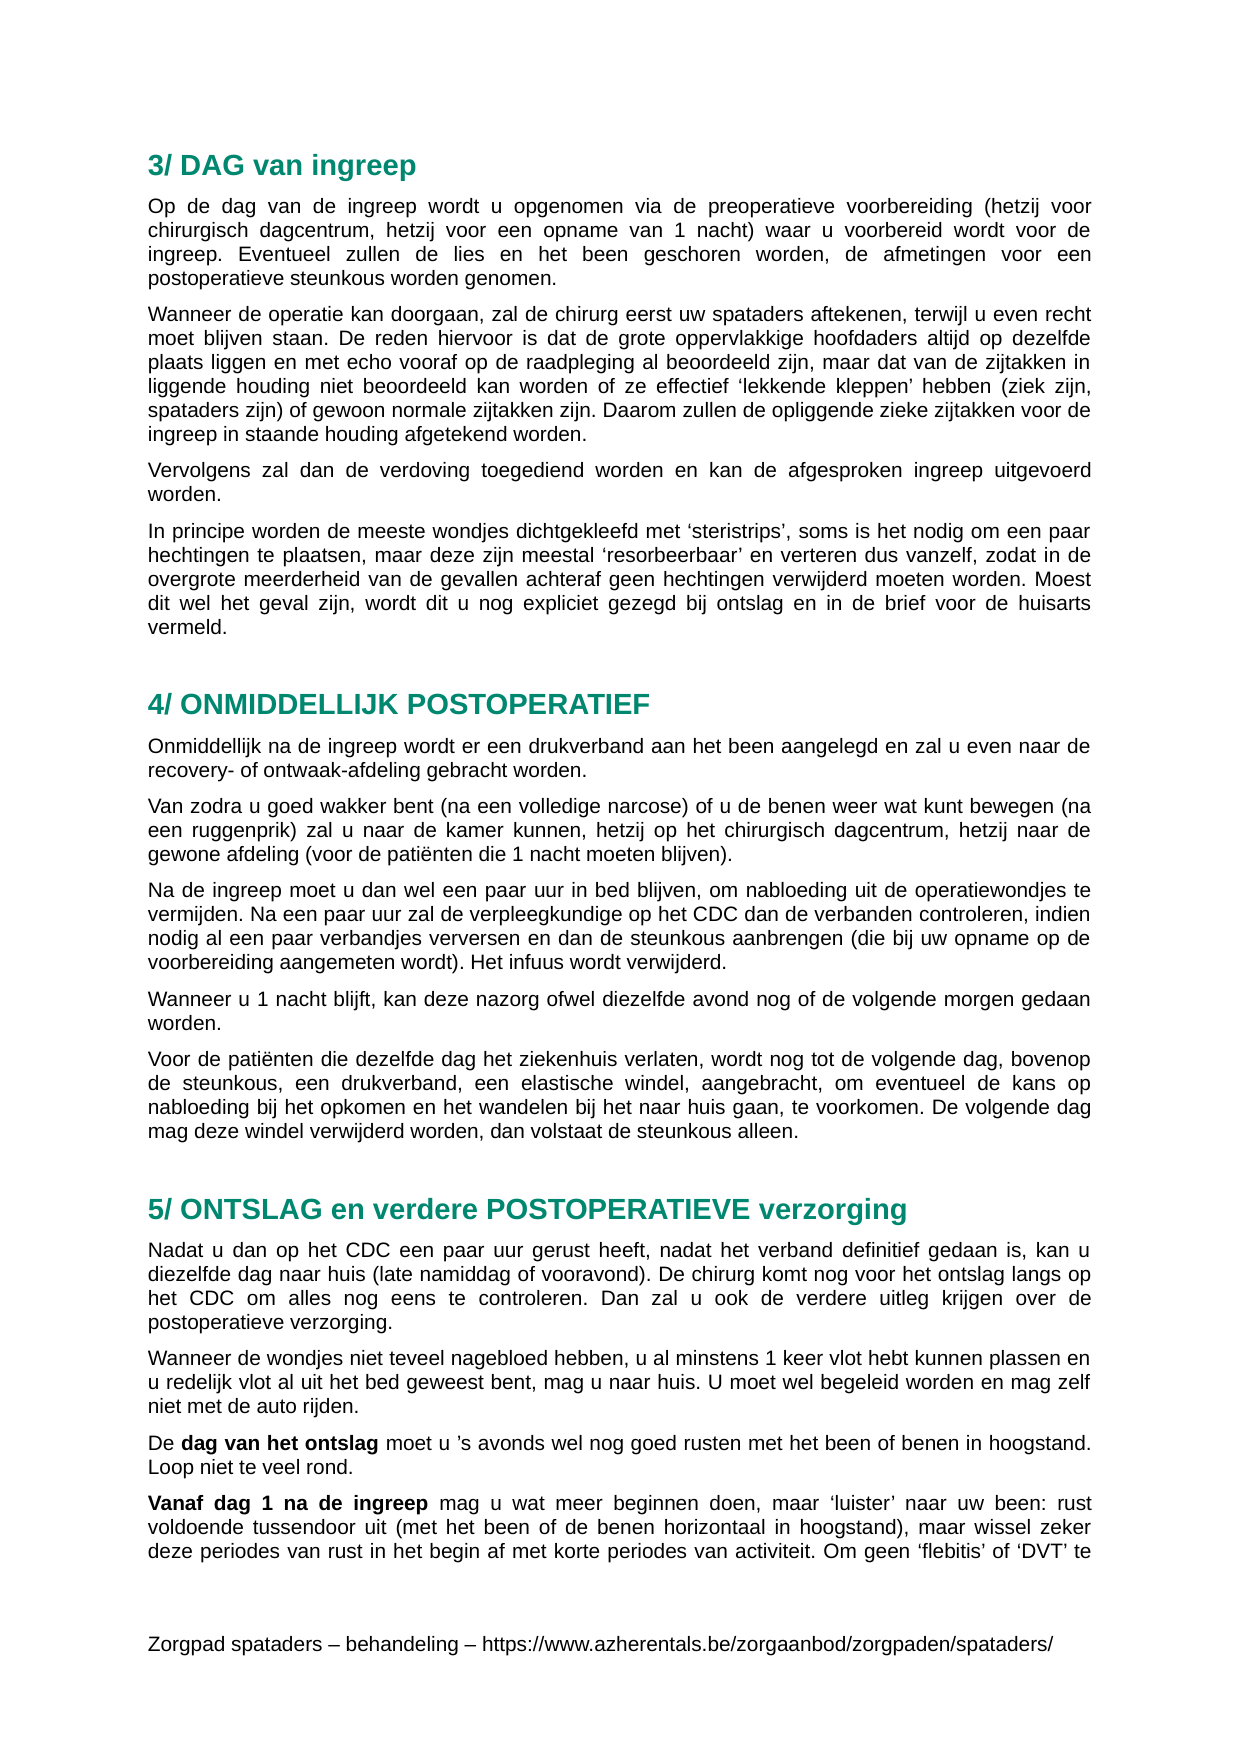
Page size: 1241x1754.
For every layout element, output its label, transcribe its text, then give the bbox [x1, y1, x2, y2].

text Wanneer de wondjes niet teveel nagebloed hebben, u al minstens 1 keer vlot hebt kunnen plassen en u redelijk vlot al uit het bed geweest bent, mag u naar huis. U moet wel begeleid worden en mag zelf niet met de auto rijden. [148, 1346, 1093, 1418]
text Vervolgens zal dan de verdoving toegediend worden en kan de afgesproken ingreep uitgevoerd worden. [148, 458, 1093, 506]
text Nadat u dan op het CDC een paar uur gerust heeft, nadat het verband definitief gedaan is, kan u diezelfde dag naar huis (late namiddag of vooravond). De chirurg komt nog voor het ontslag langs op het CDC om alles nog eens te controleren. Dan zal u ook de verdere uitleg krijgen over de postoperatieve verzorging. [148, 1238, 1093, 1334]
subtitle 5/ ONTSLAG en verdere POSTOPERATIEVE verzorging [148, 1192, 1093, 1225]
subtitle 4/ ONMIDDELLIJK POSTOPERATIEF [148, 687, 1093, 721]
text Van zodra u goed wakker bent (na een volledige narcose) of u de benen weer wat kunt bewegen (na een ruggenprik) zal u naar de kamer kunnen, hetzij op het chirurgisch dagcentrum, hetzij naar de gewone afdeling (voor de patiënten die 1 nacht moeten blijven). [148, 794, 1093, 866]
text Na de ingreep moet u dan wel een paar uur in bed blijven, om nabloeding uit de operatiewondjes te vermijden. Na een paar uur zal de verpleegkundige op het CDC dan de verbanden controleren, indien nodig al een paar verbandjes verversen en dan de steunkous aanbrengen (die bij uw opname op de voorbereiding aangemeten wordt). Het infuus wordt verwijderd. [148, 878, 1093, 974]
subtitle 3/ DAG van ingreep [148, 148, 1093, 181]
text Onmiddellijk na de ingreep wordt er een drukverband aan het been aangelegd en zal u even naar de recovery- of ontwaak-afdeling gebracht worden. [148, 733, 1093, 781]
text Op de dag van de ingreep wordt u opgenomen via de preoperatieve voorbereiding (hetzij voor chirurgisch dagcentrum, hetzij voor een opname van 1 nacht) waar u voorbereid wordt voor de ingreep. Eventueel zullen de lies en het been geschoren worden, de afmetingen voor een postoperatieve steunkous worden genomen. [148, 194, 1093, 289]
text Wanneer de operatie kan doorgaan, zal de chirurg eerst uw spataders aftekenen, terwijl u even recht moet blijven staan. De reden hiervoor is dat de grote oppervlakkige hoofdaders altijd op dezelfde plaats liggen en met echo vooraf op de raadpleging al beoordeeld zijn, maar dat van de zijtakken in liggende houding niet beoordeeld kan worden of ze effectief ‘lekkende kleppen’ hebben (ziek zijn, spataders zijn) of gewoon normale zijtakken zijn. Daarom zullen de opliggende zieke zijtakken voor de ingreep in staande houding afgetekend worden. [148, 302, 1093, 446]
text De dag van het ontslag moet u ’s avonds wel nog goed rusten met het been of benen in hoogstand. Loop niet te veel rond. [148, 1431, 1093, 1478]
text Voor de patiënten die dezelfde dag het ziekenhuis verlaten, wordt nog tot de volgende dag, bovenop de steunkous, een drukverband, een elastische windel, aangebracht, om eventueel de kans op nabloeding bij het opkomen en het wandelen bij het naar huis gaan, te voorkomen. De volgende dag mag deze windel verwijderd worden, dan volstaat de steunkous alleen. [148, 1047, 1093, 1143]
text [148, 1491, 1093, 1563]
text In principe worden de meeste wondjes dichtgekleefd met ‘steristrips’, soms is het nodig om een paar hechtingen te plaatsen, maar deze zijn meestal ‘resorbeerbaar’ en verteren dus vanzelf, zodat in de overgrote meerderheid van de gevallen achteraf geen hechtingen verwijderd moeten worden. Moest dit wel het geval zijn, wordt dit u nog expliciet gezegd bij ontslag en in de brief voor de huisarts vermeld. [148, 519, 1093, 638]
text Wanneer u 1 nacht blijft, kan deze nazorg ofwel diezelfde avond nog of de volgende morgen gedaan worden. [148, 987, 1093, 1034]
